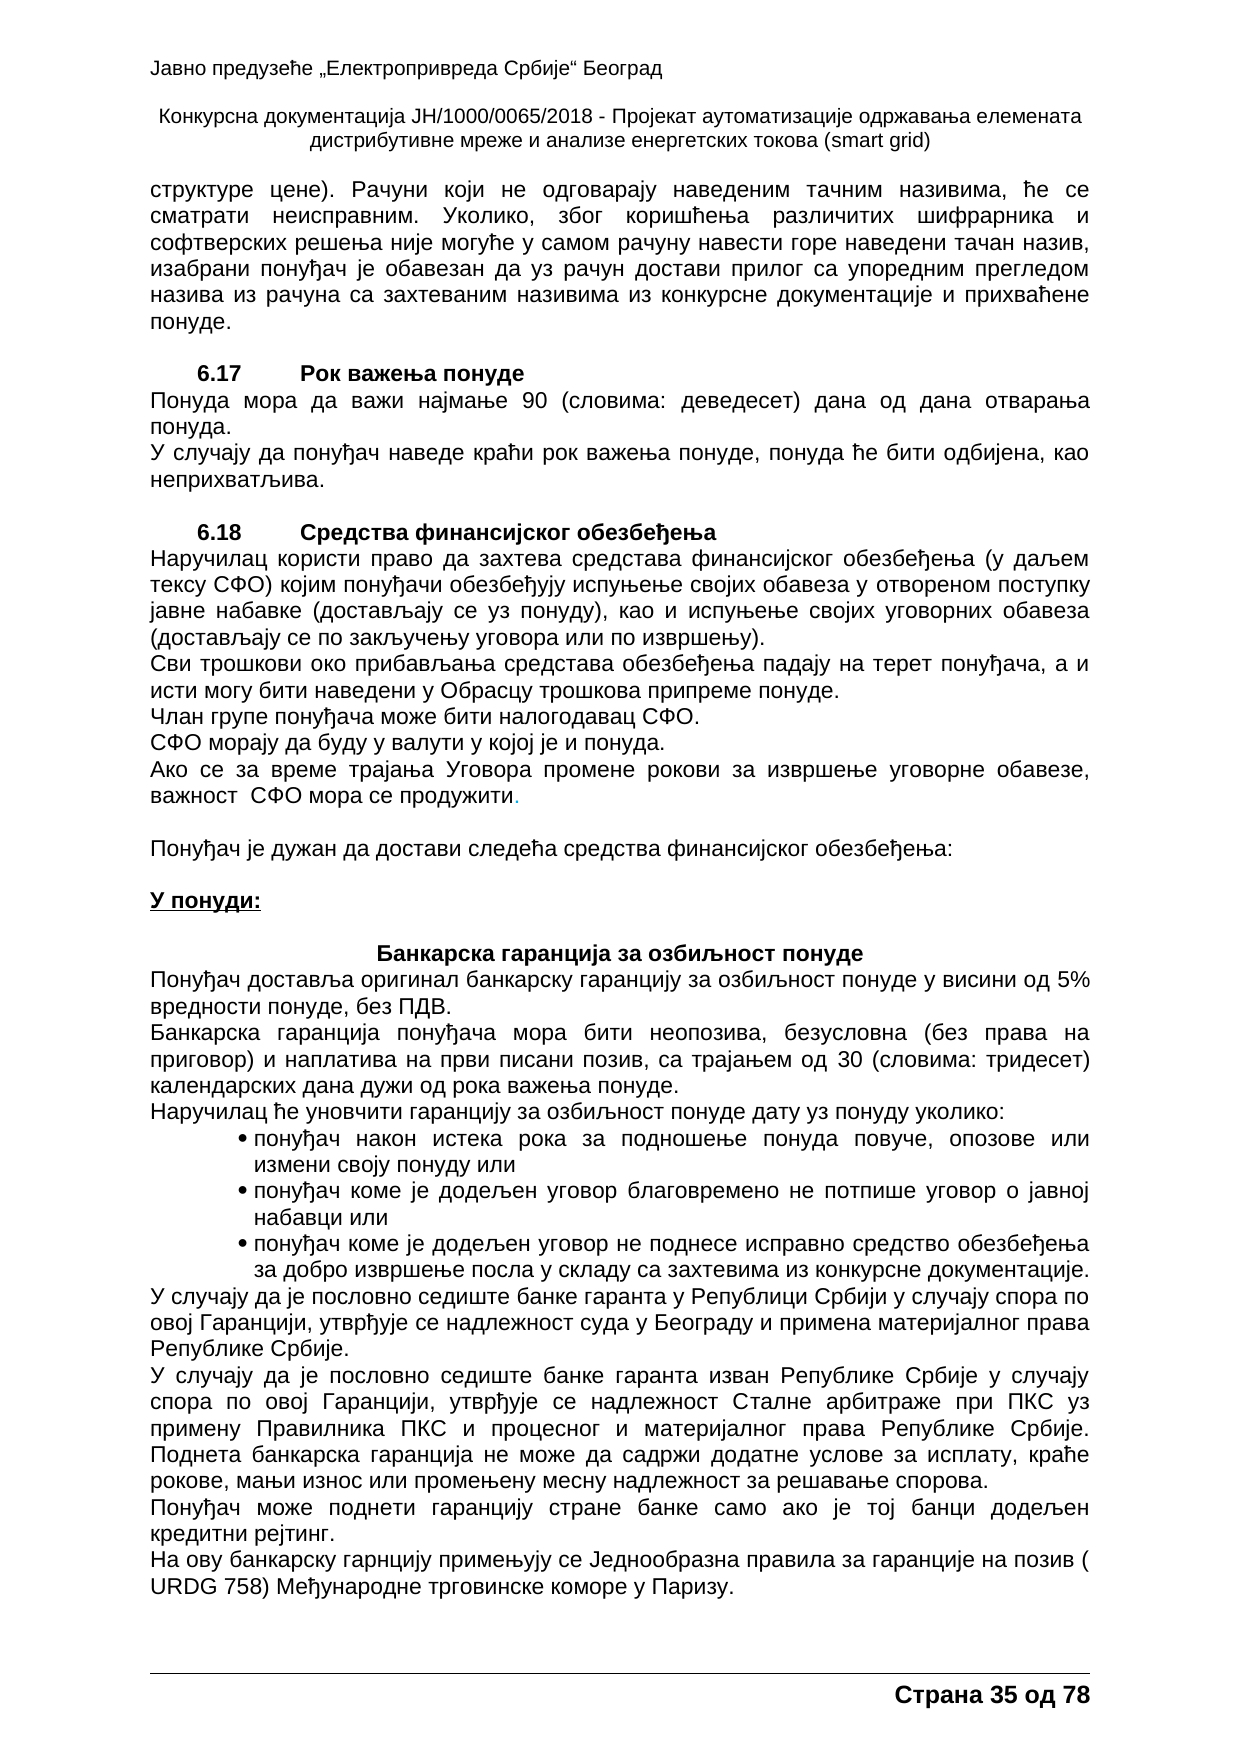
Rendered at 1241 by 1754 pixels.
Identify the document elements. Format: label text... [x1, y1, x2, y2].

list Рок важења понуде [197, 360, 1090, 387]
text На ову банкарску гарнцију примењују се Једнообразна правила за гаранције на позив ( URDG 758) Међународне трговинске коморе у Паризу. [150, 1546, 1090, 1599]
text У случају да је пословно седиште банке гаранта у Републици Србији у случају спора по овој Гаранцији, утврђује се надлежност суда у Београду и примена материјалног права Републике Србије. [150, 1283, 1090, 1362]
text У случају да је пословно седиште банке гаранта изван Републике Србије у случају спора по овој Гаранцији, утврђује се надлежност Сталне арбитраже при ПКС уз примену Правилника ПКС и процесног и материјалног права Републике Србије. Поднета банкарска гаранција не може да садржи додатне услове за исплату, краће рокове, мањи износ или промењену месну надлежност за решавање спорова. [150, 1362, 1090, 1493]
text Понуђач доставља оригинал банкарску гаранцију за озбиљност понуде у висини од 5% вредности понудe, без ПДВ. [150, 966, 1090, 1019]
text Члан групе понуђача може бити налогодавац СФО. [150, 703, 1090, 729]
list понуђач коме је додељен уговор не поднесе исправно средство обезбеђења за добро извршење посла у складу са захтевима из конкурсне документације. [239, 1230, 1090, 1283]
text Банкарскa гаранцијa понуђача мора бити неопозива, безусловна (без права на приговор) и наплатива на први писани позив, са трајањем од 30 (словима: тридесет) календарских дана дужи од рока важења понуде. [150, 1019, 1090, 1098]
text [150, 176, 1090, 334]
list понуђач након истека рока за подношење понуда повуче, опозове или измени своју понуду или [239, 1124, 1090, 1177]
text Наручилац користи право да захтева средстава финансијског обезбеђења (у даљем тексу СФО) којим понуђачи обезбеђују испуњење својих обавеза у отвореном поступку јавне набавке (достављају се уз понуду), као и испуњење својих уговорних обавеза (достављају се по закључењу уговора или по извршењу). [150, 545, 1090, 650]
text У случају да понуђач наведе краћи рок важења понуде, понуда ће бити одбијена, као неприхватљива. [150, 439, 1090, 492]
text Банкарска гаранција за озбиљност понуде [150, 940, 1090, 966]
list У понуди: [150, 887, 1090, 914]
text Понуђач може поднети гаранцију стране банке само ако је тој банци додељен кредитни рејтинг. [150, 1493, 1090, 1546]
list понуђач коме је додељен уговор благовремено не потпише уговор о јавној набавци или [239, 1177, 1090, 1230]
text Понуђач је дужан да достави следећа средства финансијског обезбеђења: [150, 835, 1090, 861]
text Понуда мора да важи најмање 90 (словима: деведесет) дана од дана отварања понуда. [150, 387, 1090, 439]
text Сви трошкови око прибављања средстава обезбеђења падају на терет понуђача, а и исти могу бити наведени у Обрасцу трошкова припреме понуде. [150, 650, 1090, 703]
text Ако се за време трајања Уговора промене рокови за извршење уговорне обавезе, важност СФО мора се продужити. [150, 756, 1090, 808]
list Средства финансијског обезбеђења [197, 518, 1090, 545]
text Наручилац ће уновчити гаранцију за озбиљност понуде дату уз понуду уколико: [150, 1098, 1090, 1124]
text СФО морају да буду у валути у којој је и понуда. [150, 729, 1090, 756]
